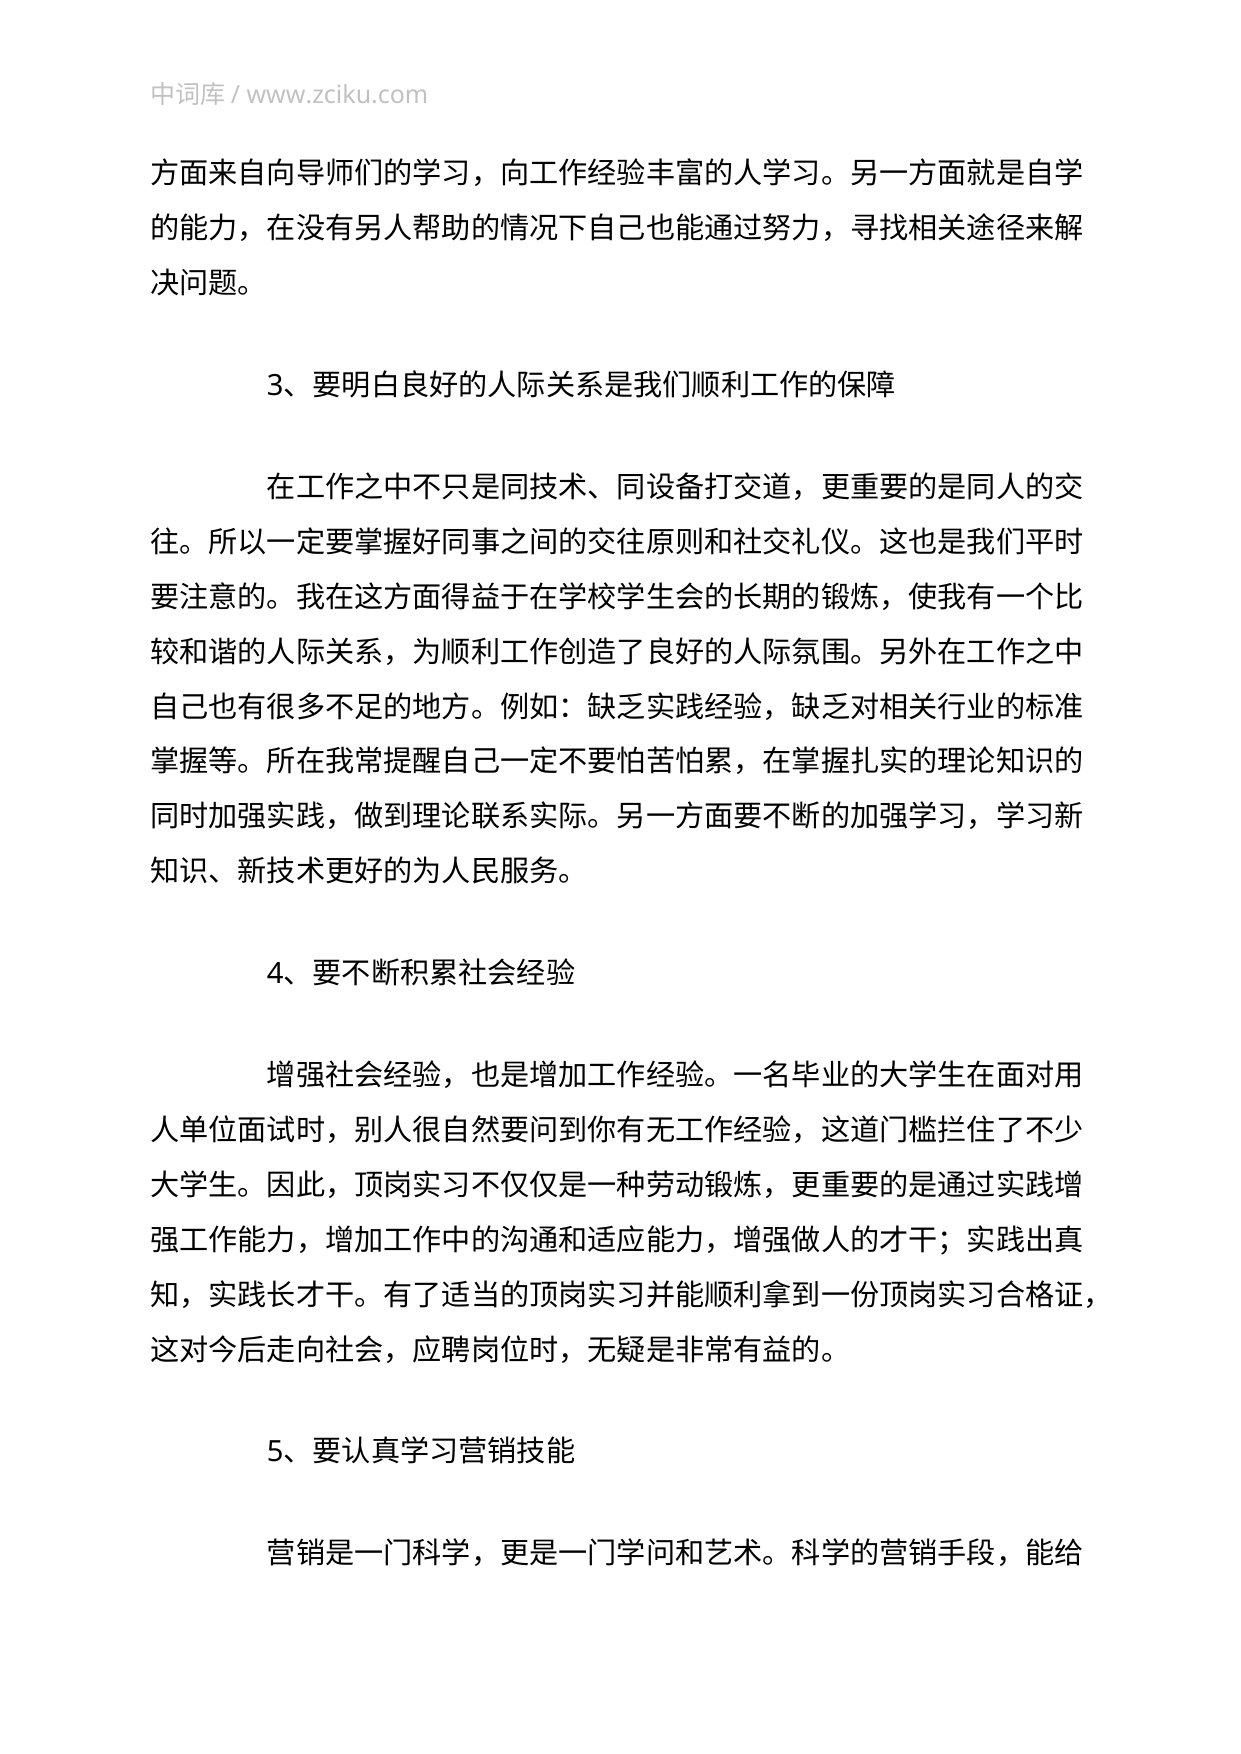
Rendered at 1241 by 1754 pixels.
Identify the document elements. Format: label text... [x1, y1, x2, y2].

text 5、要认真学习营销技能 [150, 1428, 1090, 1470]
text 在工作之中不只是同技术、同设备打交道，更重要的是同人的交往。所以一定要掌握好同事之间的交往原则和社交礼仪。这也是我们平时要注意的。我在这方面得益于在学校学生会的长期的锻炼，使我有一个比较和谐的人际关系，为顺利工作创造了良好的人际氛围。另外在工作之中自己也有很多不足的地方。例如：缺乏实践经验，缺乏对相关行业的标准掌握等。所在我常提醒自己一定不要怕苦怕累，在掌握扎实的理论知识的同时加强实践，做到理论联系实际。另一方面要不断的加强学习，学习新知识、新技术更好的为人民服务。 [150, 463, 1090, 890]
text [150, 1530, 1090, 1572]
text 3、要明白良好的人际关系是我们顺利工作的保障 [150, 362, 1090, 404]
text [150, 150, 1090, 302]
text 增强社会经验，也是增加工作经验。一名毕业的大学生在面对用人单位面试时，别人很自然要问到你有无工作经验，这道门槛拦住了不少大学生。因此，顶岗实习不仅仅是一种劳动锻炼，更重要的是通过实践增强工作能力，增加工作中的沟通和适应能力，增强做人的才干；实践出真知，实践长才干。有了适当的顶岗实习并能顺利拿到一份顶岗实习合格证，这对今后走向社会，应聘岗位时，无疑是非常有益的。 [150, 1052, 1090, 1368]
text 4、要不断积累社会经验 [150, 949, 1090, 992]
